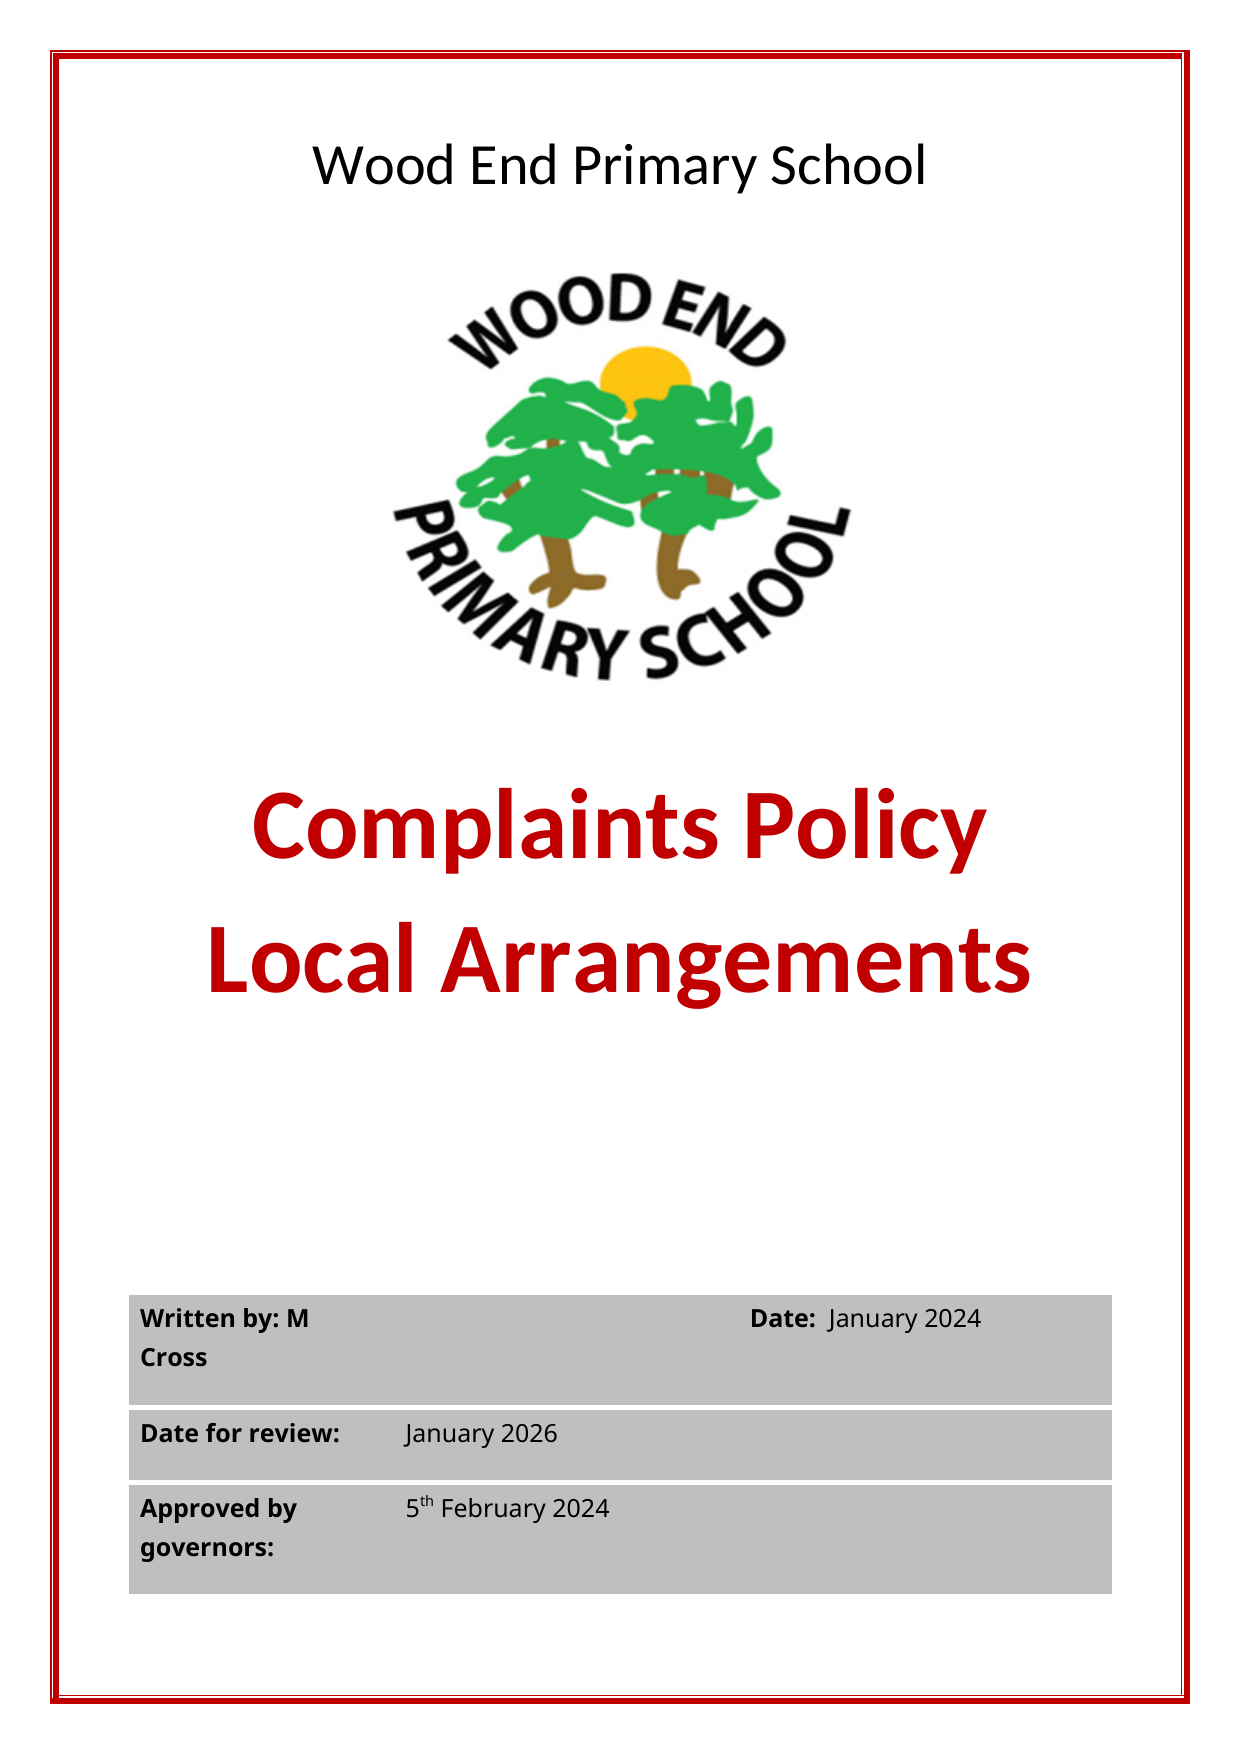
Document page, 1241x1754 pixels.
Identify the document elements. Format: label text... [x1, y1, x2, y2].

table_header Date: January 2024 [738, 1295, 1112, 1405]
text Local Arrangements [75, 896, 1165, 1018]
table_header Written by: M Cross [129, 1295, 394, 1405]
table_cell Approved by governors: [129, 1485, 394, 1594]
text Wood End Primary School [75, 128, 1165, 199]
table_header [394, 1295, 738, 1405]
picture [371, 262, 868, 697]
table_cell January 2026 [394, 1410, 1112, 1480]
table_cell 5th February 2024 [394, 1485, 1112, 1594]
table_cell Date for review: [129, 1410, 394, 1480]
text Complaints Policy [75, 761, 1165, 883]
